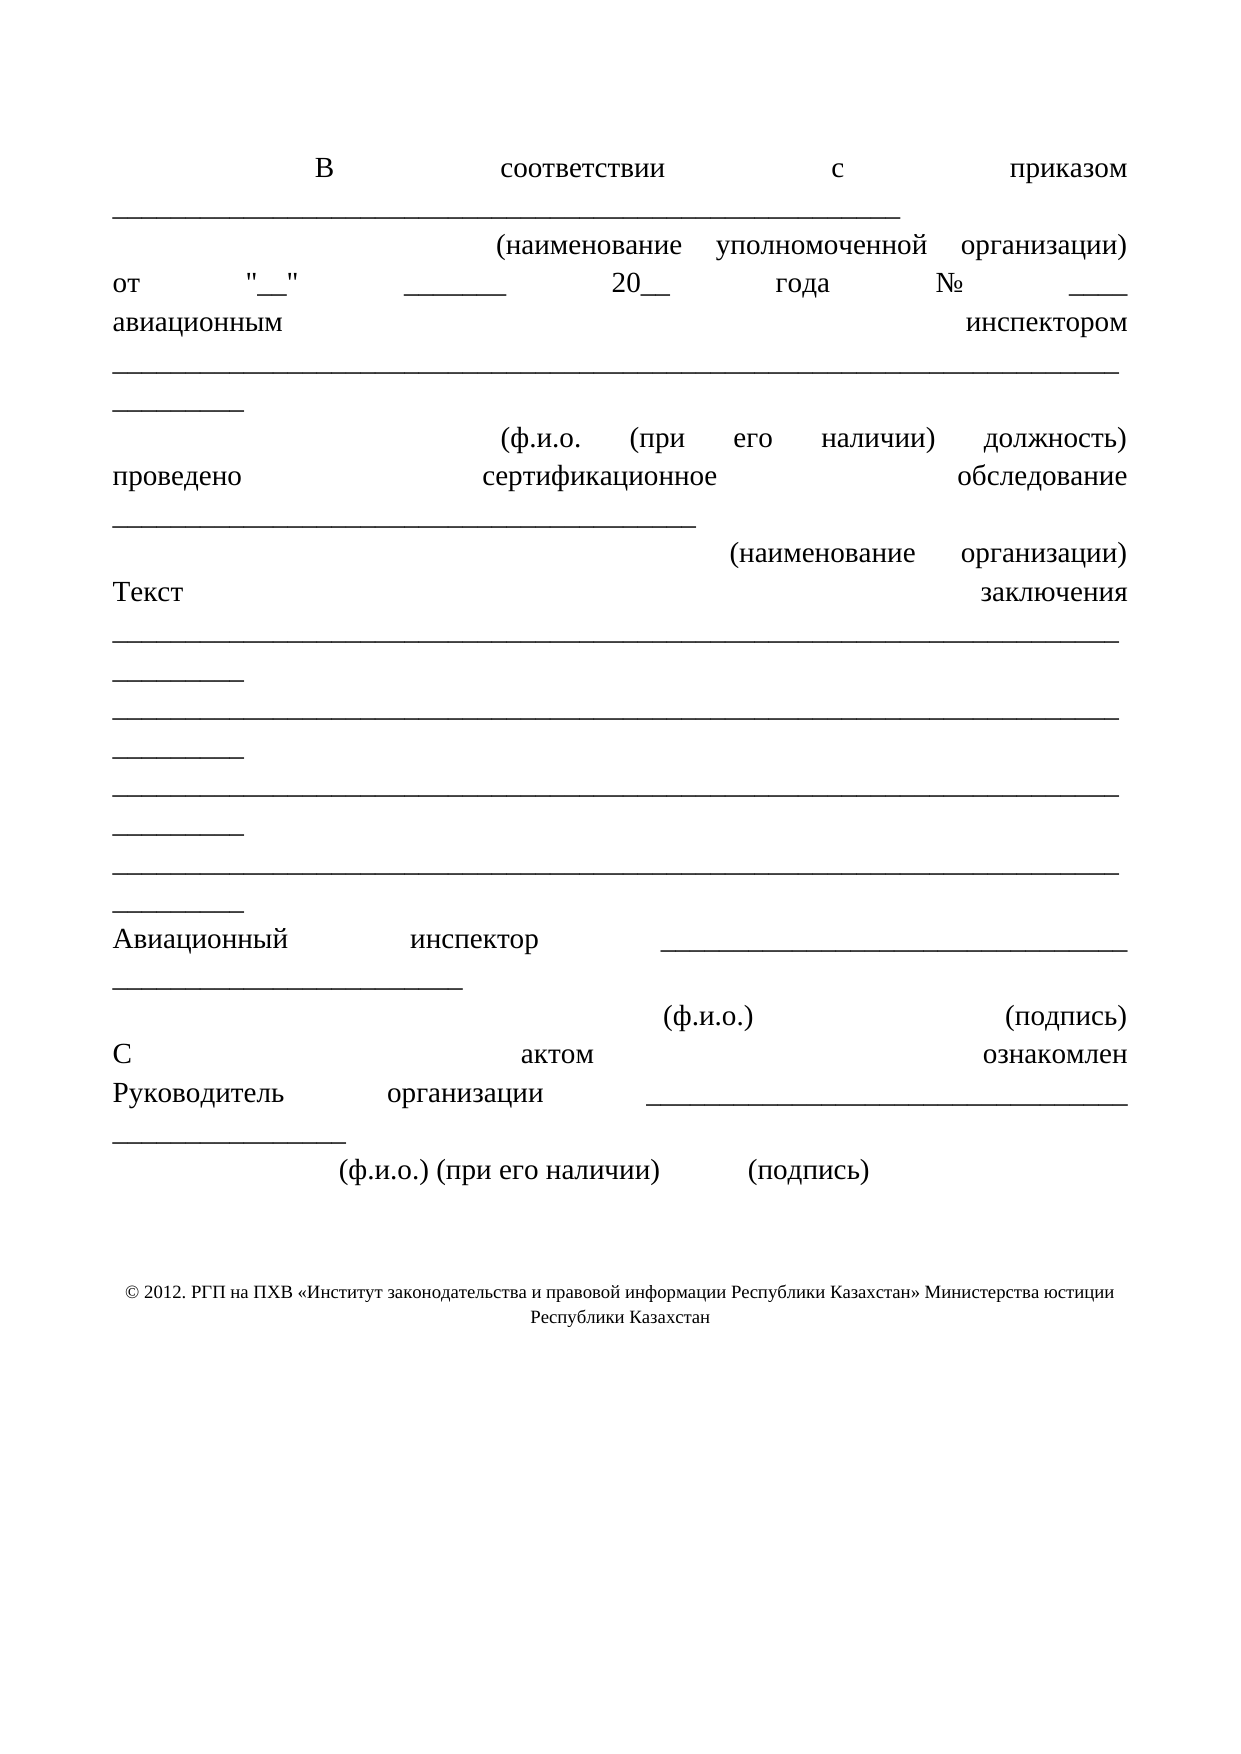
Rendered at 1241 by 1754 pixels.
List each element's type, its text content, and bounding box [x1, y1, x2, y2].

text © 2012. РГП на ПХВ «Институт законодательства и правовой информации Республики Казахстан» Министерства юстиции Республики Казахстан [112, 1281, 1128, 1328]
text В соответствии с приказом ______________________________________________________ (наименование уполномоченной организации) от "__" _______ 20__ года № ____ авиационным инспектором ______________________________________________________________________________ (ф.и.о. (при его наличии) должность) проведено сертификационное обследование ________________________________________ (наименование организации) Текст заключения ______________________________________________________________________________ ______________________________________________________________________________ ______________________________________________________________________________ ______________________________________________________________________________ Авиационный инспектор ________________________________ ________________________ (ф.и.о.) (подпись) С актом ознакомлен Руководитель организации _________________________________ ________________ (ф.и.о.) (при его наличии) (подпись) [112, 150, 1128, 1186]
